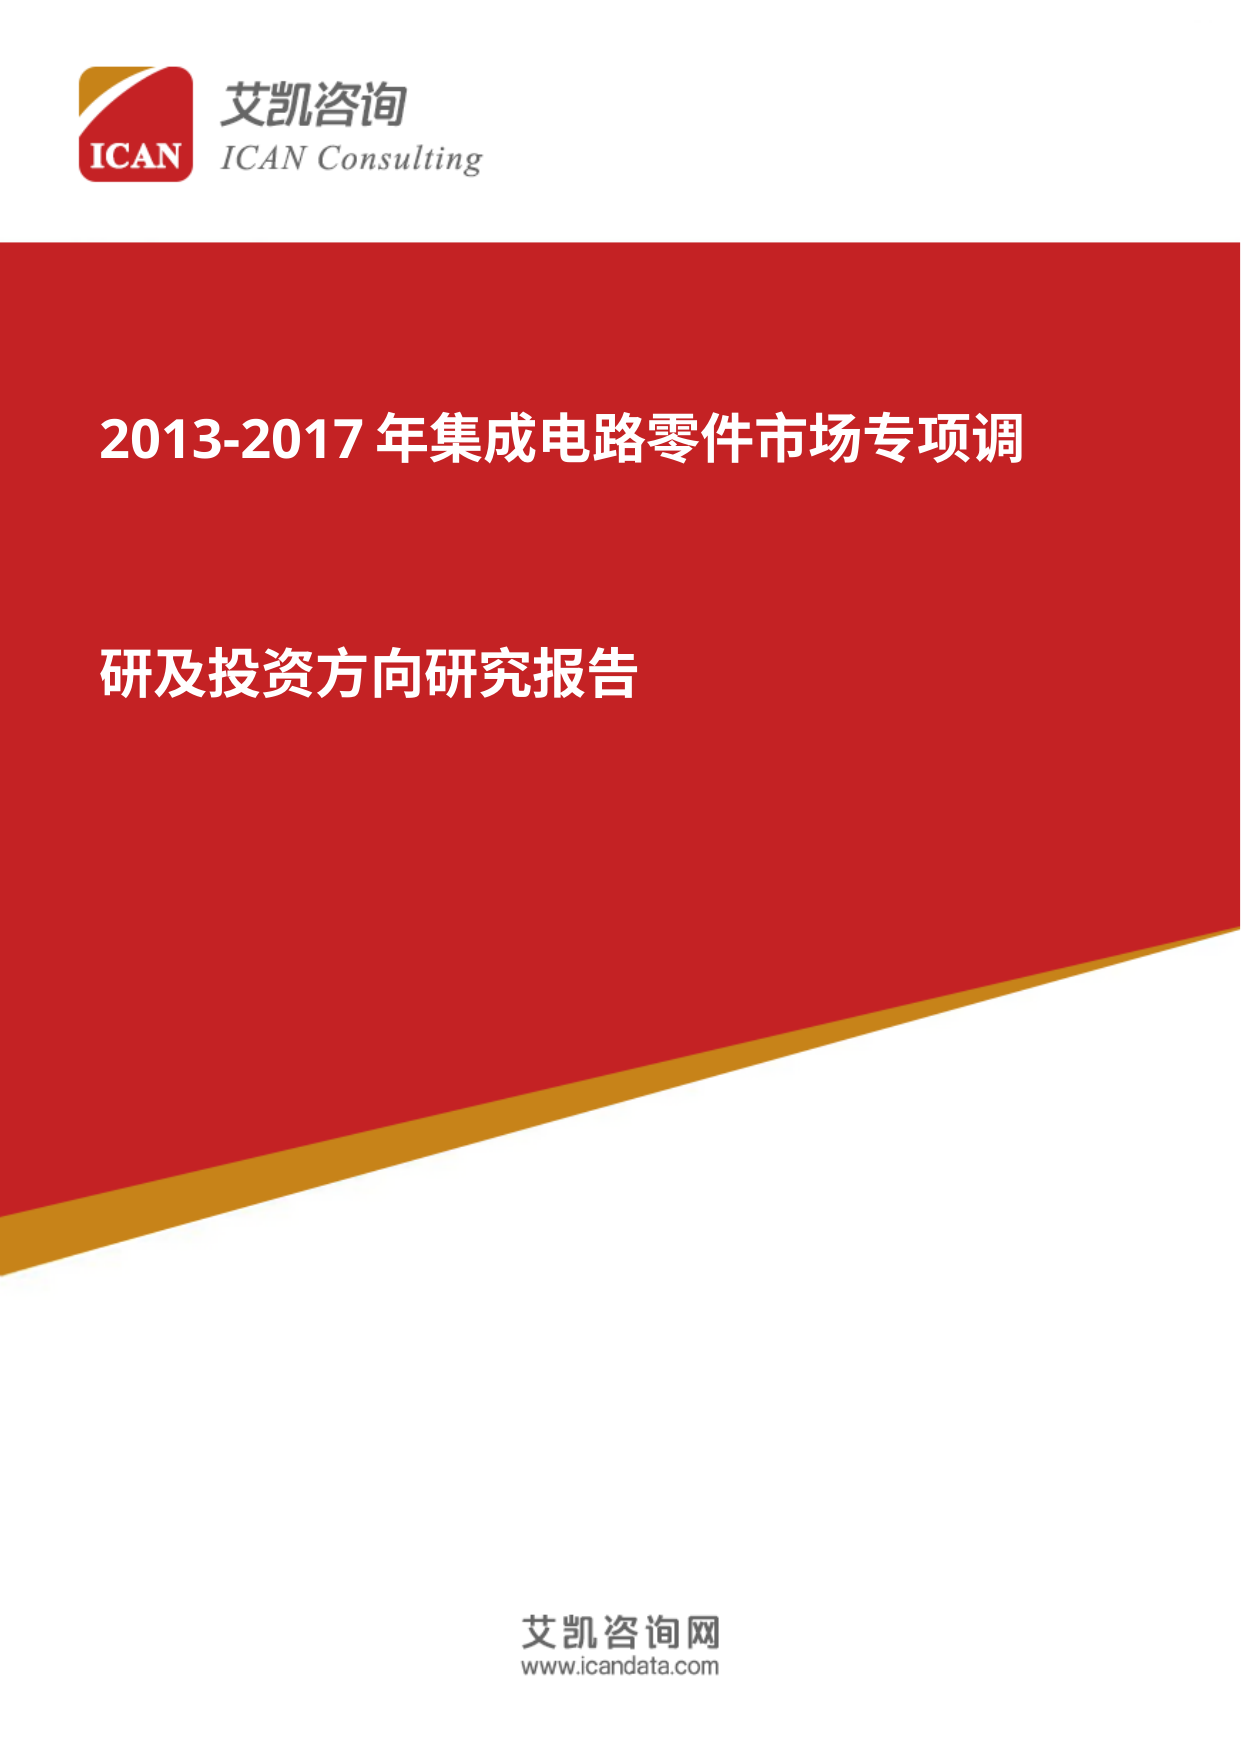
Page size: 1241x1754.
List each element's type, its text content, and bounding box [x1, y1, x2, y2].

picture [0, 5, 1241, 1754]
subtitle 2013-2017年集成电路零件市场专项调研及投资方向研究报告 [99, 386, 1053, 718]
